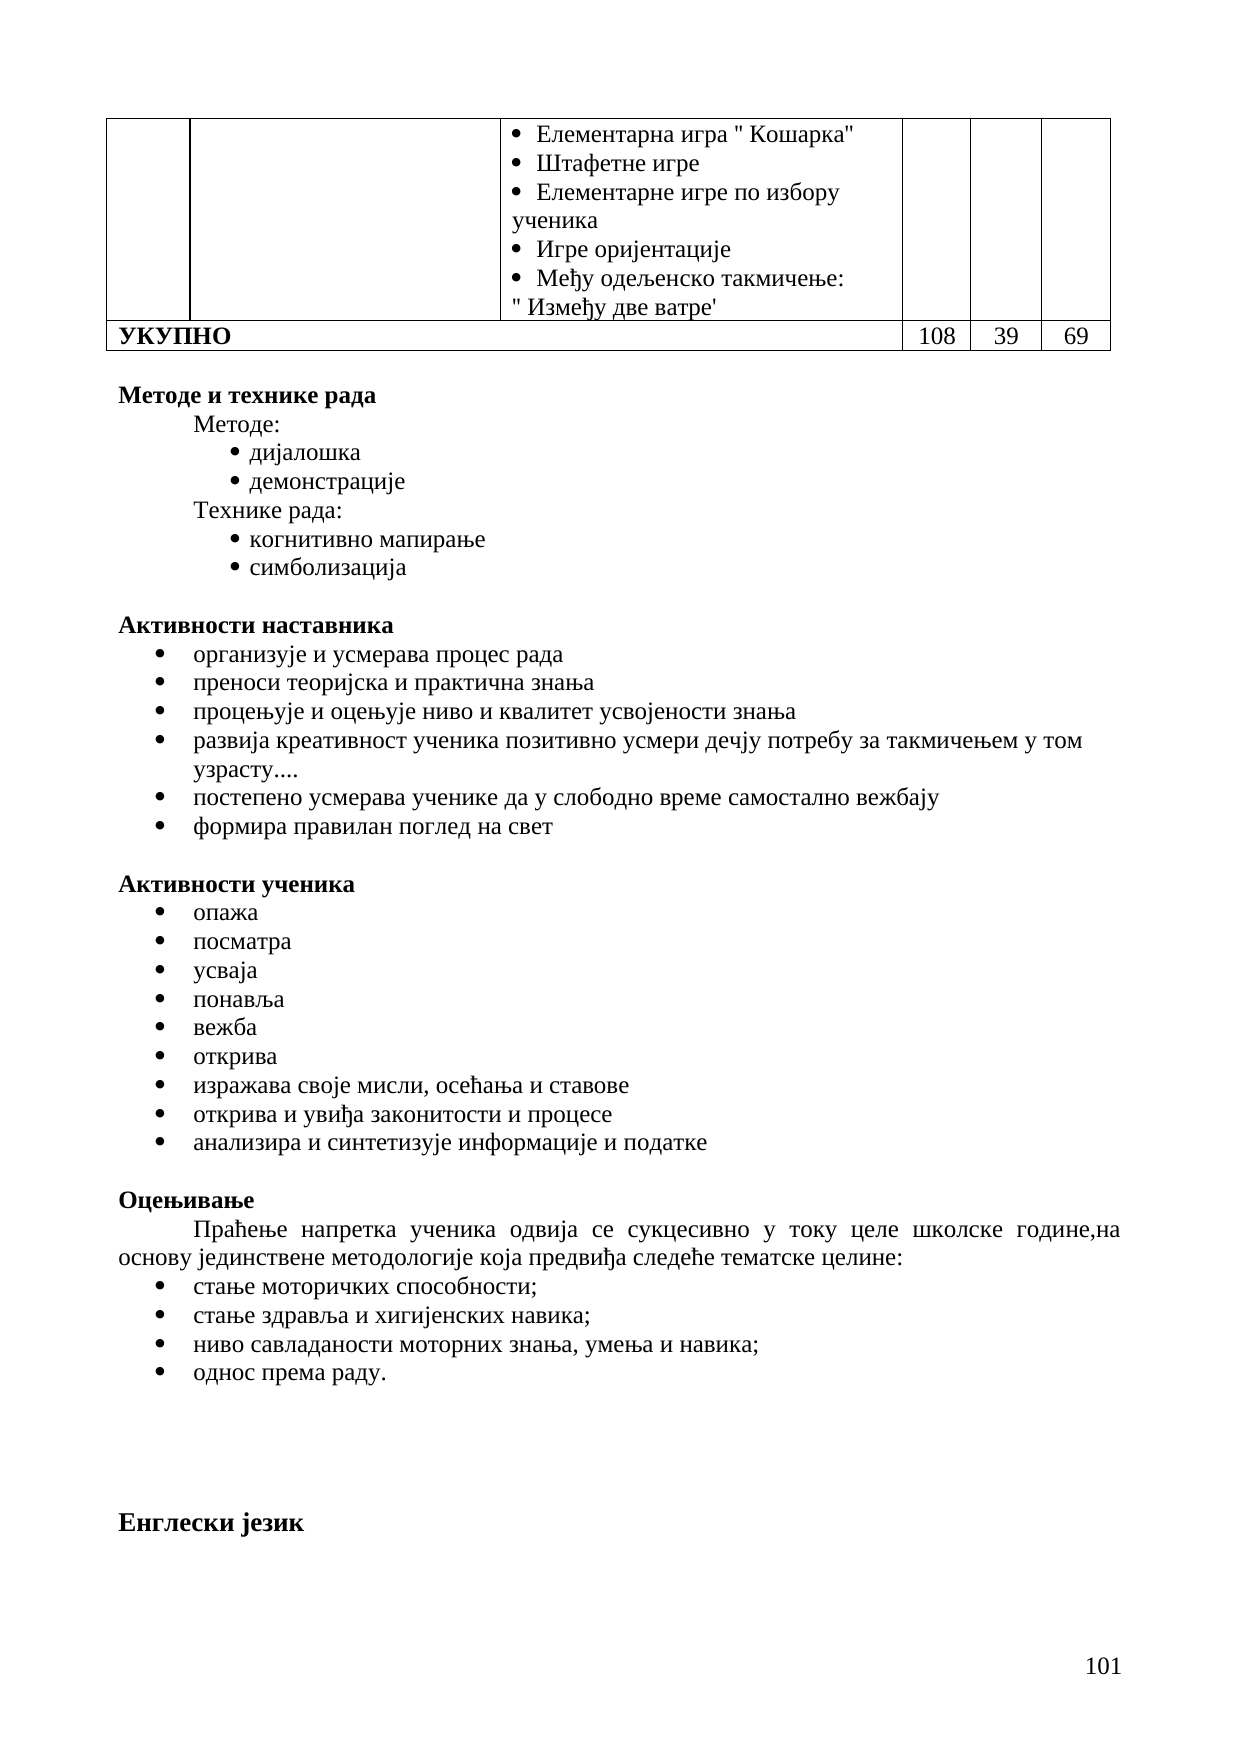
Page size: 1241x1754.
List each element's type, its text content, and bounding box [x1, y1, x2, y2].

list постепено усмерава ученике да у слободно време самостално вежбају [156, 782, 1122, 811]
text Технике рада: [118, 495, 1122, 524]
text Методе: [118, 409, 1122, 437]
list демонстрације [231, 466, 1122, 495]
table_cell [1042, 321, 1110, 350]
subtitle Енглески језик [118, 1506, 1122, 1537]
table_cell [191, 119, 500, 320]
list открива [156, 1041, 1122, 1070]
subtitle Оцењивање [118, 1185, 1122, 1214]
list когнитивно мапирање [231, 524, 1122, 552]
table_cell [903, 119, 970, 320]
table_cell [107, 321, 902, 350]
list понавља [156, 984, 1122, 1012]
list стање моторичких способности; [156, 1271, 1122, 1300]
list открива и увиђа законитости и процесе [156, 1099, 1122, 1127]
text Праћење напретка ученика одвија се сукцесивно у току целе школске године,на основу јединствене методологије која предвиђа следеће тематске целине: [118, 1214, 1122, 1271]
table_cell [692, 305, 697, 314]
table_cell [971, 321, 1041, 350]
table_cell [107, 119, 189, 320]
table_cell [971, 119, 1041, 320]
list анализира и синтетизује информације и податке [156, 1127, 1122, 1156]
subtitle Методе и технике рада [118, 380, 1122, 409]
list формира правилан поглед на свет [156, 811, 1122, 840]
list вежба [156, 1012, 1122, 1041]
list изражава своје мисли, осећања и ставове [156, 1070, 1122, 1099]
list усваја [156, 955, 1122, 984]
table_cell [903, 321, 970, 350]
list процењује и оцењује ниво и квалитет усвојености знања [156, 696, 1122, 725]
list дијалошка [231, 437, 1122, 466]
list посматра [156, 926, 1122, 955]
list опажа [156, 897, 1122, 926]
list развија креативност ученика позитивно усмери дечју потребу за такмичењем у том узрасту.... [156, 725, 1122, 782]
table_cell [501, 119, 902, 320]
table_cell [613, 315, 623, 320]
subtitle Активности наставника [118, 610, 1122, 639]
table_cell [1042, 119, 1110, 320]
list однос према раду. [156, 1357, 1122, 1386]
list стање здравља и хигијенских навика; [156, 1300, 1122, 1329]
list организује и усмерава процес рада [156, 639, 1122, 667]
list симболизација [231, 552, 1122, 581]
list преноси теоријска и практична знања [156, 667, 1122, 696]
list ниво савладаности моторних знања, умења и навика; [156, 1329, 1122, 1357]
subtitle Активности ученика [118, 869, 1122, 897]
